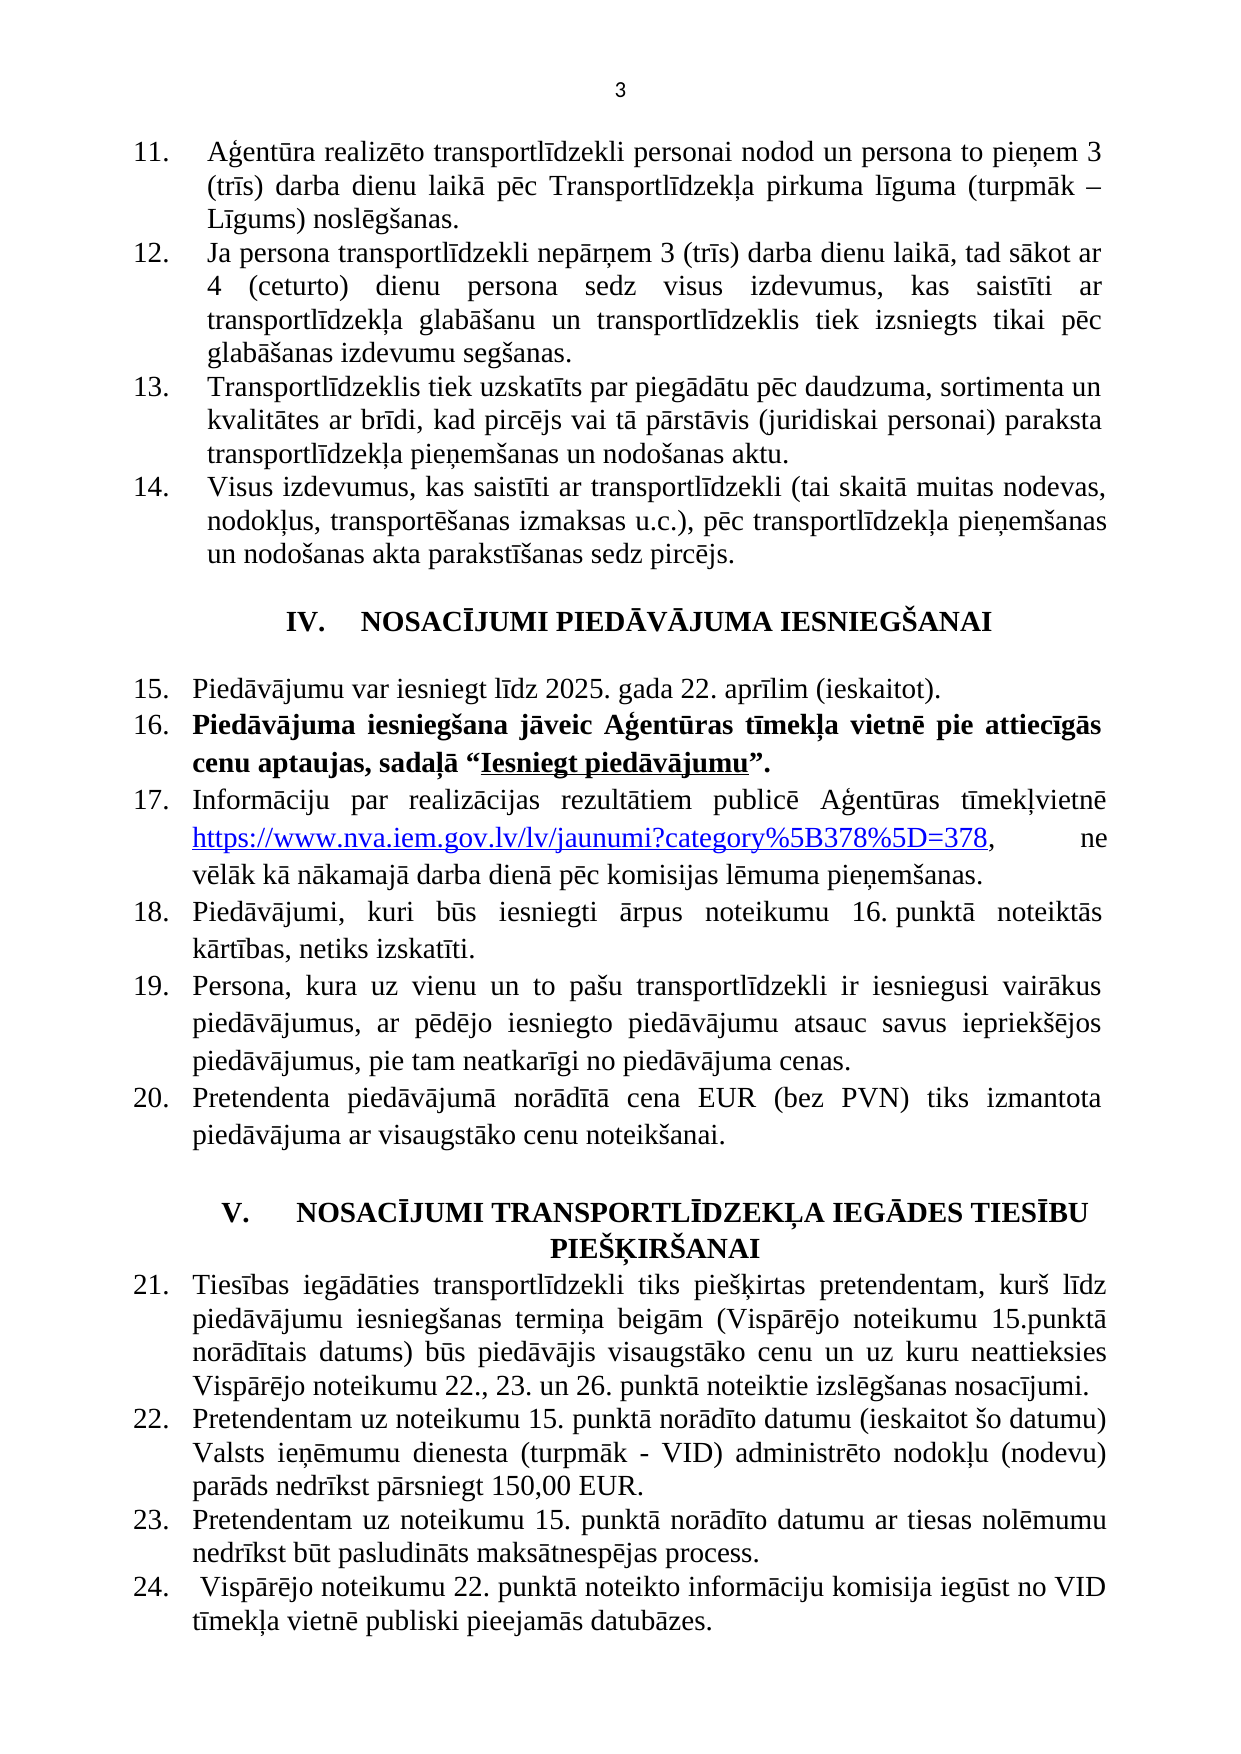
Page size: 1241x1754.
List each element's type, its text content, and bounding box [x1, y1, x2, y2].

list Persona, kura uz vienu un to pašu transportlīdzekli ir iesniegusi vairākus piedāvājumus, ar pēdējo iesniegto piedāvājumu atsauc savus iepriekšējos piedāvājumus, pie tam neatkarīgi no piedāvājuma cenas. [133, 968, 1102, 1076]
list Vispārējo noteikumu 22. punktā noteikto informāciju komisija iegūst no VID tīmekļa vietnē publiski pieejamās datubāzes. [133, 1569, 1107, 1636]
list Ja persona transportlīdzekli nepārņem 3 (trīs) darba dienu laikā, tad sākot ar 4 (ceturto) dienu persona sedz visus izdevumus, kas saistīti ar transportlīdzekļa glabāšanu un transportlīdzeklis tiek izsniegts tikai pēc glabāšanas izdevumu segšanas. [133, 235, 1102, 369]
list Visus izdevumus, kas saistīti ar transportlīdzekli (tai skaitā muitas nodevas, nodokļus, transportēšanas izmaksas u.c.), pēc transportlīdzekļa pieņemšanas un nodošanas akta parakstīšanas sedz pircējs. [133, 469, 1107, 570]
list NOSACĪJUMI PIEDĀVĀJUMA IESNIEGŠANAI [170, 604, 1107, 637]
list NOSACĪJUMI TRANSPORTLĪDZEKĻA IEGĀDES TIESĪBU PIEŠĶIRŠANAI [208, 1195, 1102, 1264]
list Pretendentam uz noteikumu 15. punktā norādīto datumu ar tiesas nolēmumu nedrīkst būt pasludināts maksātnespējas process. [133, 1502, 1107, 1569]
list Pretendenta piedāvājumā norādītā cena EUR (bez PVN) tiks izmantota piedāvājuma ar visaugstāko cenu noteikšanai. [133, 1080, 1102, 1151]
list Piedāvājuma iesniegšana jāveic Aģentūras tīmekļa vietnē pie attiecīgās cenu aptaujas, sadaļā “Iesniegt piedāvājumu”. [133, 707, 1102, 778]
list Piedāvājumi, kuri būs iesniegti ārpus noteikumu 16. punktā noteiktās kārtības, netiks izskatīti. [133, 894, 1102, 965]
list Pretendentam uz noteikumu 15. punktā norādīto datumu (ieskaitot šo datumu) Valsts ieņēmumu dienesta (turpmāk - VID) administrēto nodokļu (nodevu) parāds nedrīkst pārsniegt 150,00 EUR. [133, 1401, 1107, 1502]
list Tiesības iegādāties transportlīdzekli tiks piešķirtas pretendentam, kurš līdz piedāvājumu iesniegšanas termiņa beigām (Vispārējo noteikumu 15.punktā norādītais datums) būs piedāvājis visaugstāko cenu un uz kuru neattieksies Vispārējo noteikumu 22., 23. un 26. punktā noteiktie izslēgšanas nosacījumi. [133, 1267, 1107, 1401]
list Informāciju par realizācijas rezultātiem publicē Aģentūras tīmekļvietnē https://www.nva.iem.gov.lv/lv/jaunumi?category%5B378%5D=378, ne vēlāk kā nākamajā darba dienā pēc komisijas lēmuma pieņemšanas. [133, 782, 1107, 890]
list Piedāvājumu var iesniegt līdz 2025. gada 22. aprīlim (ieskaitot). [133, 671, 1107, 704]
list Transportlīdzeklis tiek uzskatīts par piegādātu pēc daudzuma, sortimenta un kvalitātes ar brīdi, kad pircējs vai tā pārstāvis (juridiskai personai) paraksta transportlīdzekļa pieņemšanas un nodošanas aktu. [133, 369, 1102, 469]
list Aģentūra realizēto transportlīdzekli personai nodod un persona to pieņem 3 (trīs) darba dienu laikā pēc Transportlīdzekļa pirkuma līguma (turpmāk – Līgums) noslēgšanas. [133, 134, 1102, 235]
